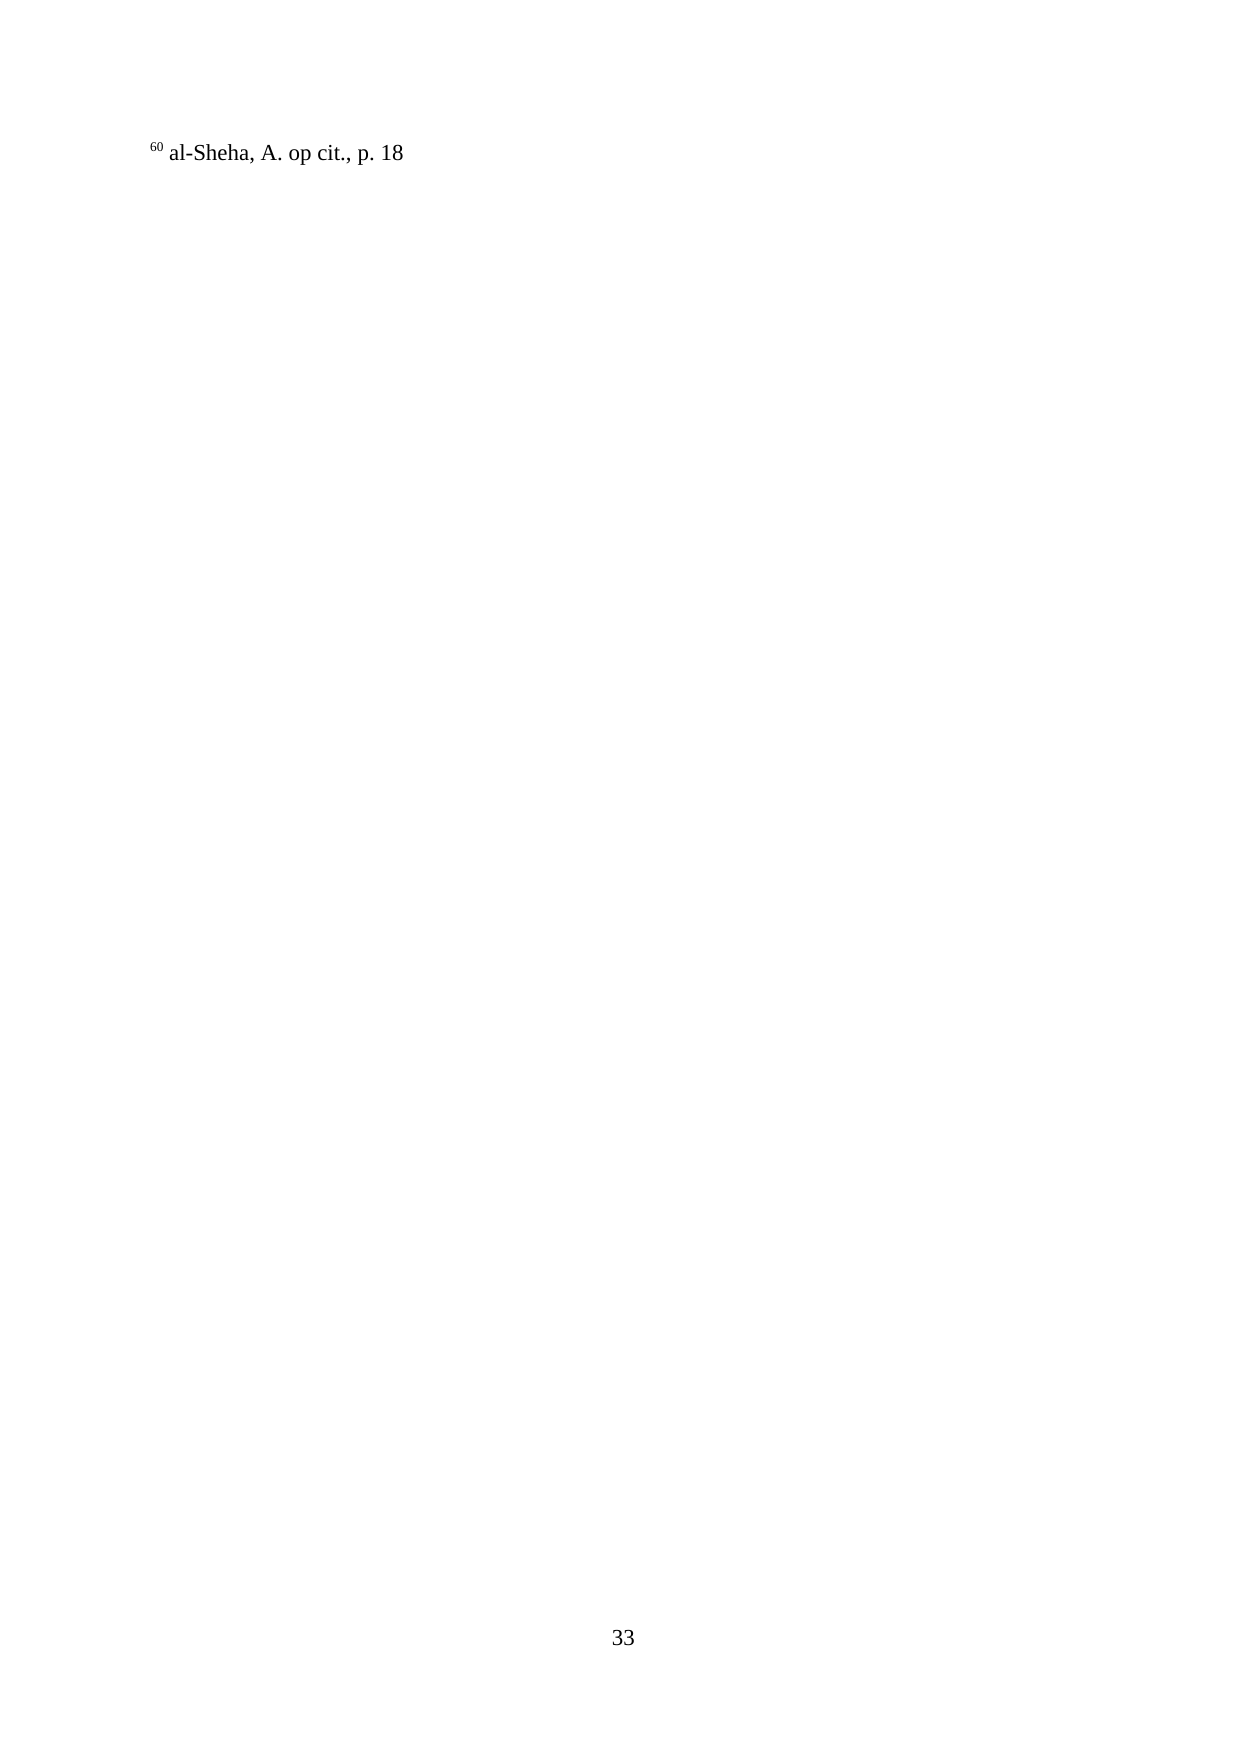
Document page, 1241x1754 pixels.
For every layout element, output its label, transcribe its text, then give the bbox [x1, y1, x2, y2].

text 60 al-Sheha, A. op cit., p. 18 [150, 139, 1109, 166]
